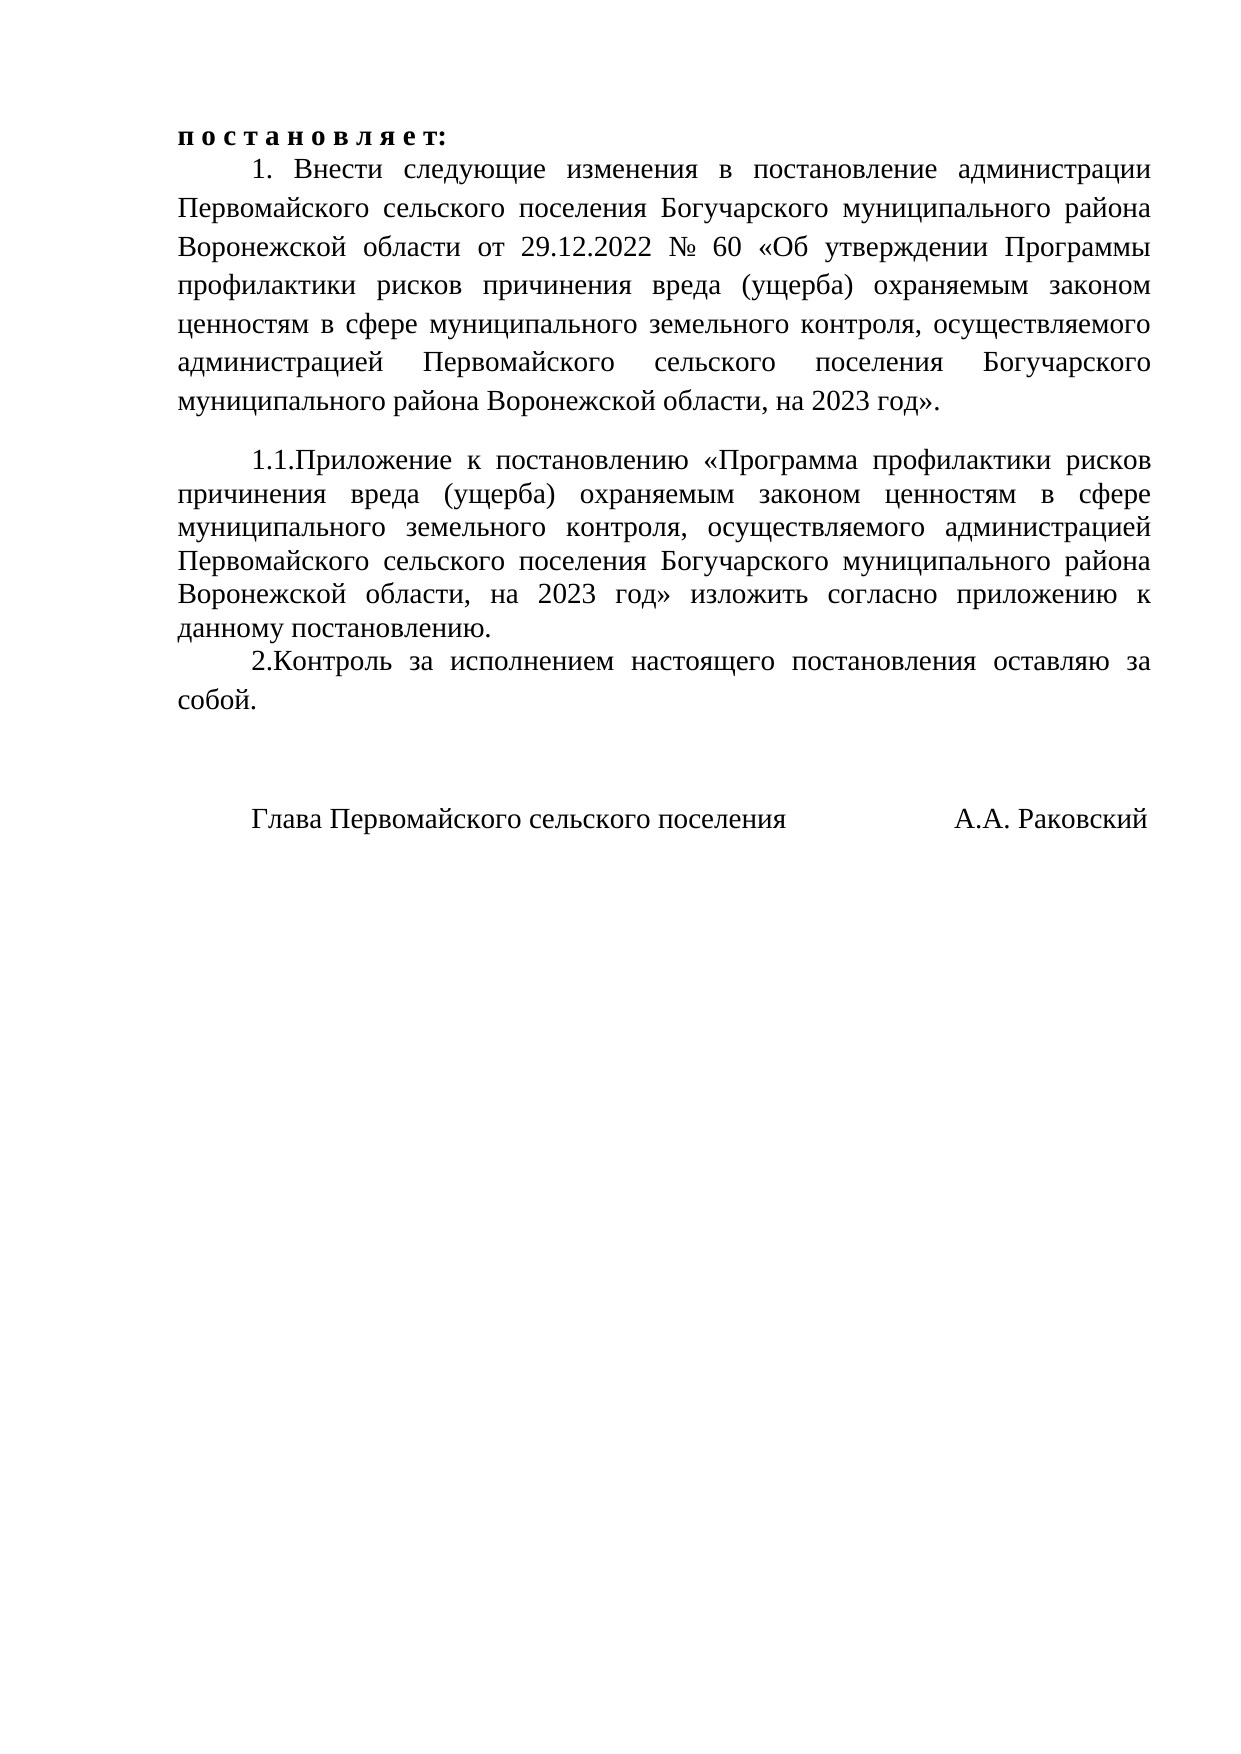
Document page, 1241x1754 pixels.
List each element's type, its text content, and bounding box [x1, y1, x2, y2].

subtitle 1.1.Приложение к постановлению «Программа профилактики рисков причинения вреда (ущерба) охраняемым законом ценностям в сфере муниципального земельного контроля, осуществляемого администрацией Первомайского сельского поселения Богучарского муниципального района Воронежской области, на 2023 год» изложить согласно приложению к данному постановлению. [177, 442, 1152, 643]
title п о с т а н о в л я е т: [177, 118, 1152, 152]
text 2.Контроль за исполнением настоящего постановления оставляю за собой. [177, 643, 1152, 716]
text Глава Первомайского сельского поселения А.А. Раковский [177, 801, 1152, 834]
text 1. Внести следующие изменения в постановление администрации Первомайского сельского поселения Богучарского муниципального района Воронежской области от 29.12.2022 № 60 «Об утверждении Программы профилактики рисков причинения вреда (ущерба) охраняемым законом ценностям в сфере муниципального земельного контроля, осуществляемого администрацией Первомайского сельского поселения Богучарского муниципального района Воронежской области, на 2023 год». [177, 152, 1152, 416]
